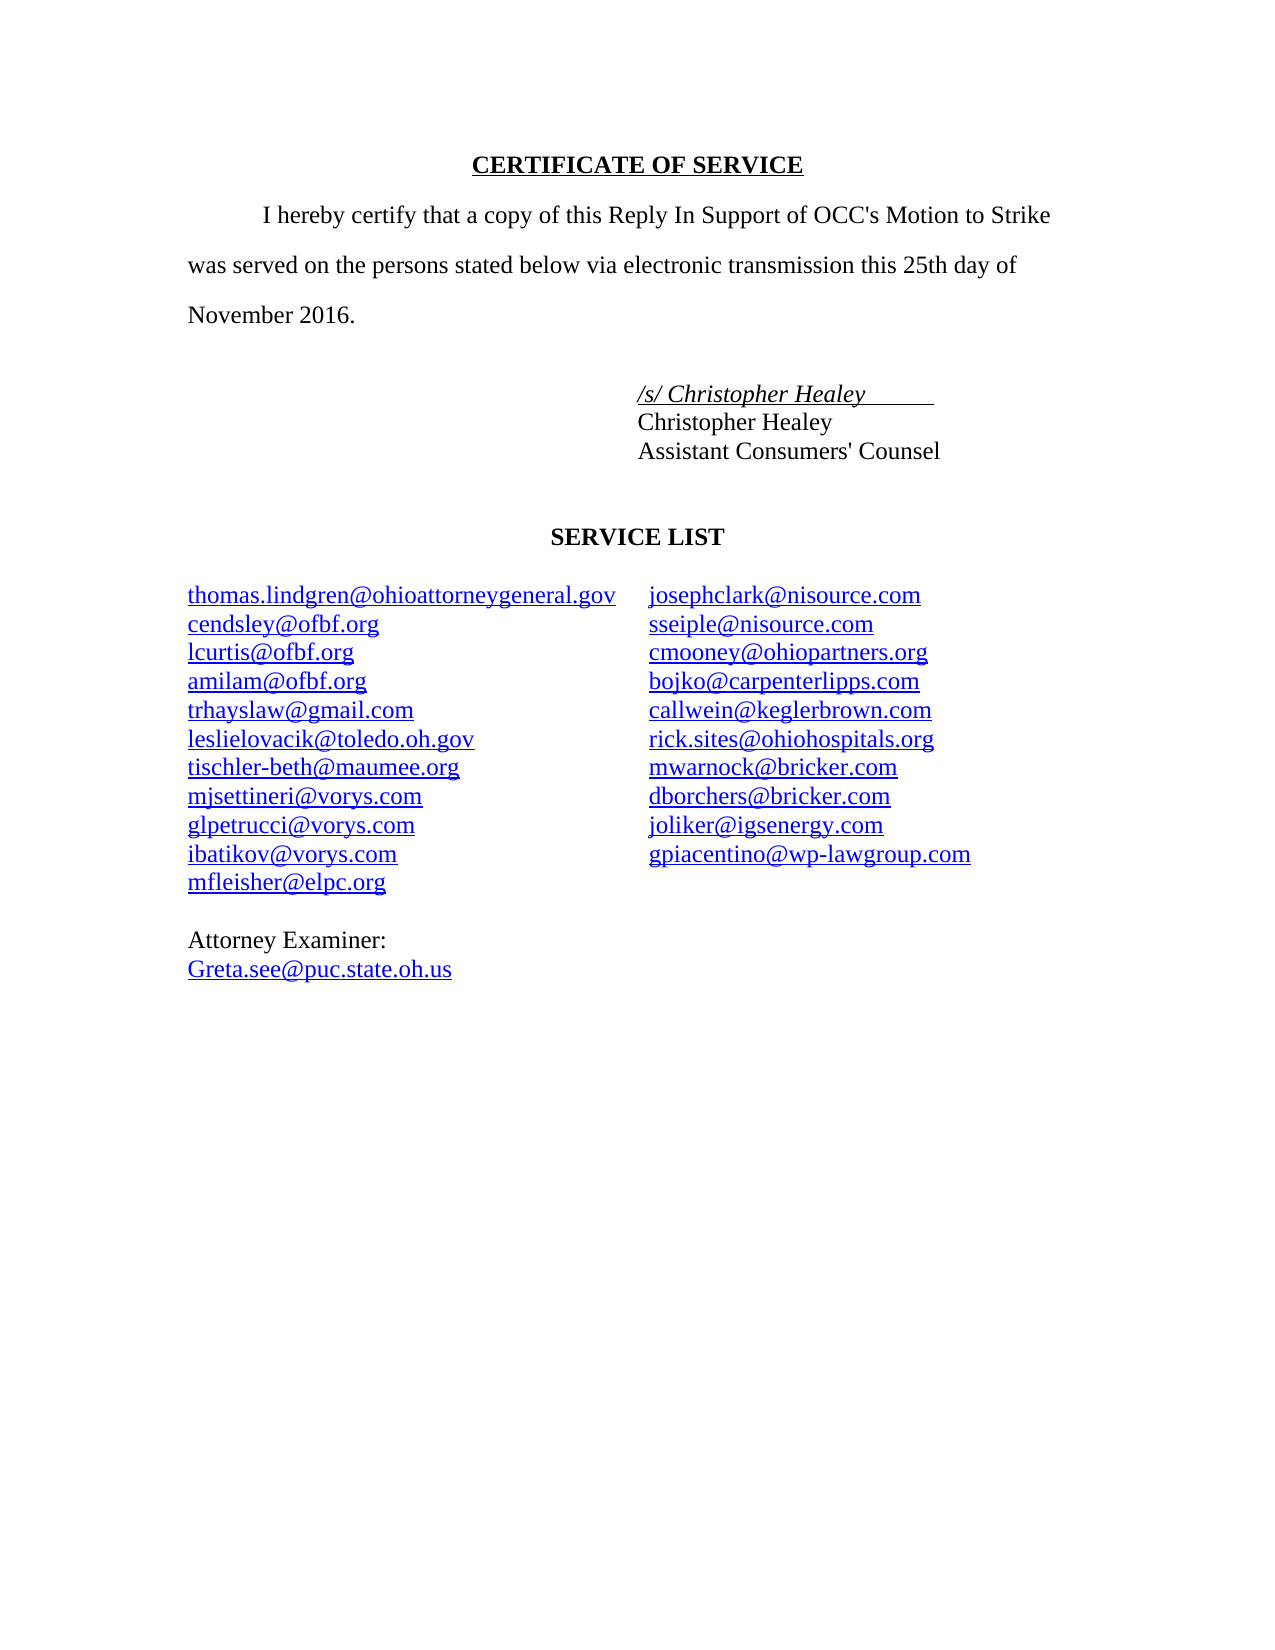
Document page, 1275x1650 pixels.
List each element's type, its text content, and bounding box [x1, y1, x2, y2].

text CERTIFICATE OF SERVICE [187, 150, 1087, 179]
text Assistant Consumers' Counsel [187, 436, 1087, 465]
text SERVICE LIST [187, 522, 1087, 551]
text I hereby certify that a copy of this Reply In Support of OCC's Motion to Strike was served on the persons stated below via electronic transmission this 25th day of November 2016. [187, 179, 1087, 329]
table_header thomas.lindgren@ohioattorneygeneral.gov cendsley@ofbf.org lcurtis@ofbf.org amilam@ofbf.org trhayslaw@gmail.com leslielovacik@toledo.oh.gov tischler-beth@maumee.org mjsettineri@vorys.com glpetrucci@vorys.com ibatikov@vorys.com mfleisher@elpc.org Attorney Examiner: Greta.see@puc.state.oh.us [176, 580, 637, 1011]
text Christopher Healey [637, 407, 1087, 436]
table_header josephclark@nisource.com sseiple@nisource.com cmooney@ohiopartners.org bojko@carpenterlipps.com callwein@keglerbrown.com rick.sites@ohiohospitals.org mwarnock@bricker.com dborchers@bricker.com joliker@igsenergy.com gpiacentino@wp-lawgroup.com [638, 580, 1099, 1011]
text /s/ Christopher Healey [187, 379, 1087, 407]
